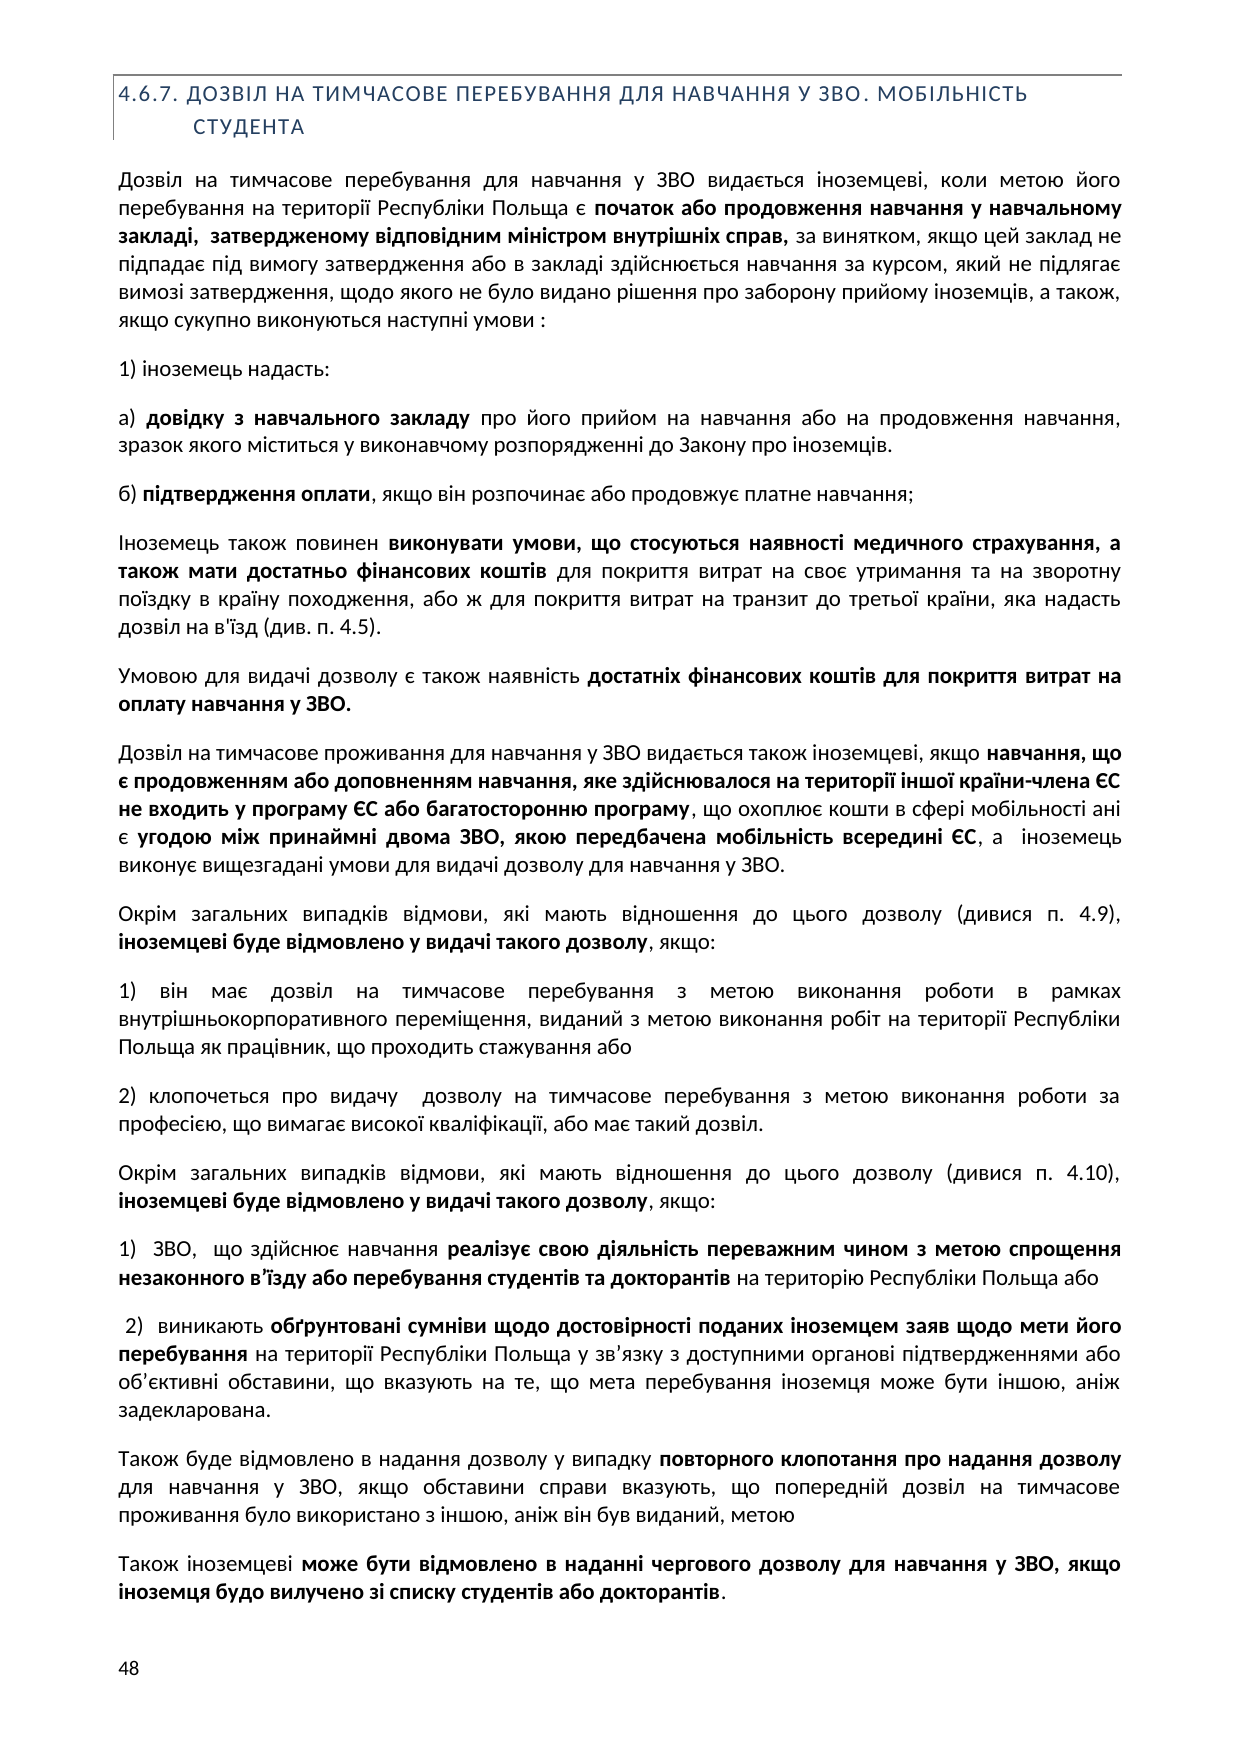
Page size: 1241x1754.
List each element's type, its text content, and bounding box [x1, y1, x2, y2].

text Окрім загальних випадків відмови, які мають відношення до цього дозволу (дивися п. 4.9), іноземцеві буде відмовлено у видачі такого дозволу, якщо: [118, 899, 1122, 955]
text Також буде відмовлено в надання дозволу у випадку повторного клопотання про надання дозволу для навчання у ЗВО, якщо обставини справи вказують, що попередній дозвіл на тимчасове проживання було використано з іншою, аніж він був виданий, метою [118, 1444, 1122, 1528]
text Іноземець також повинен виконувати умови, що стосуються наявності медичного страхування, а також мати достатньо фінансових коштів для покриття витрат на своє утримання та на зворотну поїздку в країну походження, або ж для покриття витрат на транзит до третьої країни, яка надасть дозвіл на в'їзд (див. п. 4.5). [118, 528, 1122, 640]
text б) підтвердження оплати, якщо він розпочинає або продовжує платне навчання; [118, 479, 1122, 507]
text Дозвіл на тимчасове перебування для навчання у ЗВО видається іноземцеві, коли метою його перебування на території Республіки Польща є початок або продовження навчання у навчальному закладі, затвердженому відповідним міністром внутрішніх справ, за винятком, якщо цей заклад не підпадає під вимогу затвердження або в закладі здійснюється навчання за курсом, який не підлягає вимозі затвердження, щодо якого не було видано рішення про заборону прийому іноземців, а також, якщо сукупно виконуються наступні умови : [118, 165, 1122, 333]
text 2) клопочеться про видачу дозволу на тимчасове перебування з метою виконання роботи за професією, що вимагає високої кваліфікації, або має такий дозвіл. [118, 1081, 1122, 1137]
text 1) іноземець надасть: [118, 354, 1122, 382]
text 1) ЗВО, що здійснює навчання реалізує свою діяльність переважним чином з метою спрощення незаконного в’їзду або перебування студентів та докторантів на територію Республіки Польща або [118, 1234, 1122, 1291]
text Окрім загальних випадків відмови, які мають відношення до цього дозволу (дивися п. 4.10), іноземцеві буде відмовлено у видачі такого дозволу, якщо: [118, 1158, 1122, 1214]
text 1) він має дозвіл на тимчасове перебування з метою виконання роботи в рамках внутрішньокорпоративного переміщення, виданий з метою виконання робіт на території Республіки Польща як працівник, що проходить стажування або [118, 976, 1122, 1060]
text a) довідку з навчального закладу про його прийом на навчання або на продовження навчання, зразок якого міститься у виконавчому розпорядженні до Закону про іноземців. [118, 403, 1122, 459]
text Умовою для видачі дозволу є також наявність достатніх фінансових коштів для покриття витрат на оплату навчання у ЗВО. [118, 661, 1122, 717]
subtitle 4.6.7. ДОЗВІЛ НА ТИМЧАСОВЕ ПЕРЕБУВАННЯ ДЛЯ НАВЧАННЯ У ЗВО. МОБІЛЬНІСТЬ СТУДЕНТА [114, 76, 1122, 140]
text Дозвіл на тимчасове проживання для навчання у ЗВО видається також іноземцеві, якщо навчання, що є продовженням або доповненням навчання, яке здійснювалося на території іншої країни-члена ЄС не входить у програму ЄС або багатосторонню програму, що охоплює кошти в сфері мобільності ані є угодою між принаймні двома ЗВО, якою передбачена мобільність всередині ЄС, а іноземець виконує вищезгадані умови для видачі дозволу для навчання у ЗВО. [118, 738, 1122, 878]
text 2) виникають обґрунтовані сумніви щодо достовірності поданих іноземцем заяв щодо мети його перебування на території Республіки Польща у зв’язку з доступними органові підтвердженнями або об’єктивні обставини, що вказують на те, що мета перебування іноземця може бути іншою, аніж задекларована. [118, 1311, 1122, 1423]
text Також іноземцеві може бути відмовлено в наданні чергового дозволу для навчання у ЗВО, якщо іноземця будо вилучено зі списку студентів або докторантів. [118, 1549, 1122, 1605]
